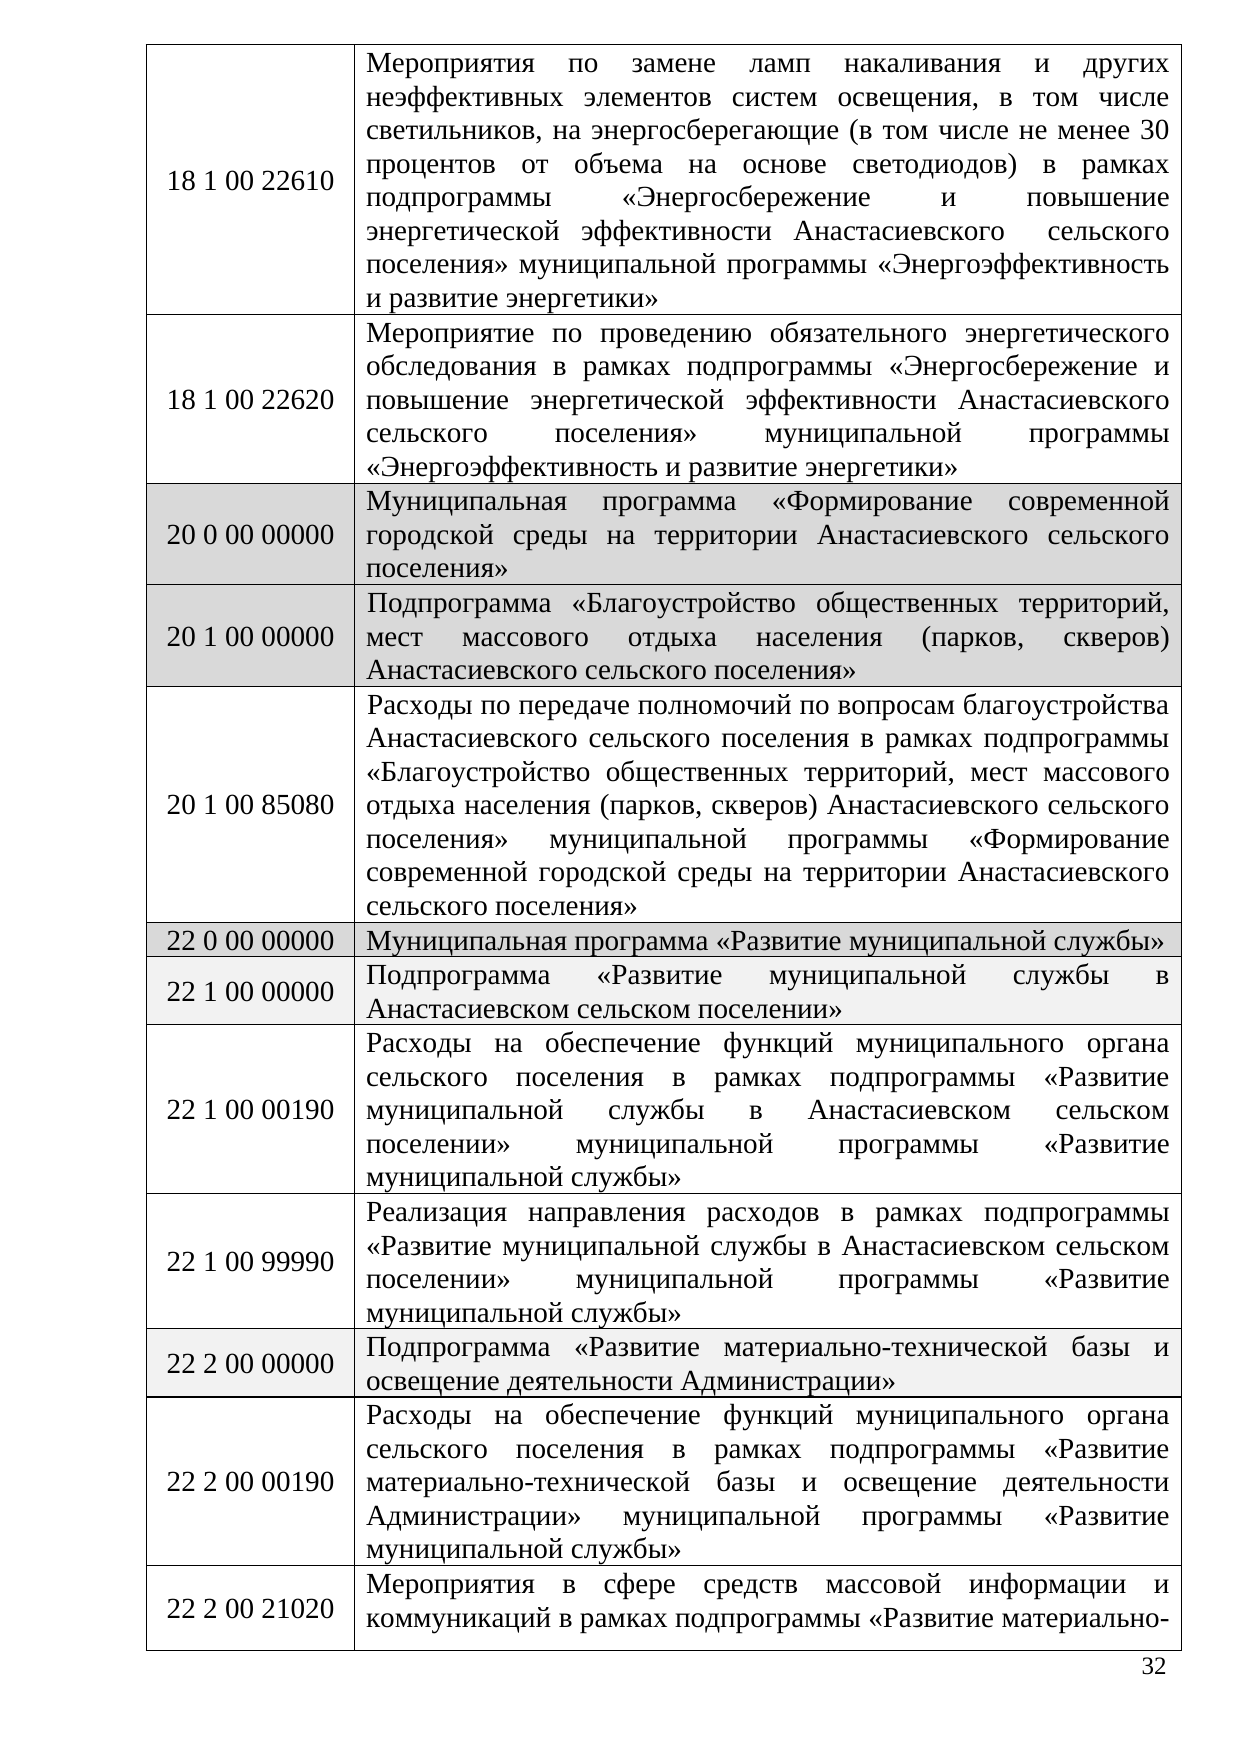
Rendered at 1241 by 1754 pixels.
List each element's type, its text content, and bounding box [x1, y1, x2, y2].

table_cell 22 0 00 00000 [147, 923, 354, 956]
table_cell 22 1 00 00000 [147, 957, 354, 1024]
table_cell 22 2 00 00000 [147, 1329, 354, 1396]
table_cell 20 0 00 00000 [147, 484, 354, 584]
table_cell 20 1 00 00000 [147, 585, 354, 686]
table_cell Муниципальная программа «Формирование современной городской среды на территории Анастасиевского сельского поселения» [355, 484, 1181, 584]
table_cell 22 1 00 99990 [147, 1194, 354, 1328]
table_cell Подпрограмма «Развитие материально-технической базы и освещение деятельности Администрации» [355, 1329, 1181, 1396]
table_cell 22 2 00 00190 [147, 1398, 354, 1565]
table_cell 18 1 00 22620 [147, 315, 354, 482]
table_cell 22 2 00 21020 [147, 1566, 354, 1650]
table_cell Мероприятие по проведению обязательного энергетического обследования в рамках подпрограммы «Энергосбережение и повышение энергетической эффективности Анастасиевского сельского поселения» муниципальной программы «Энергоэффективность и развитие энергетики» [355, 315, 1181, 482]
table_cell Расходы на обеспечение функций муниципального органа сельского поселения в рамках подпрограммы «Развитие материально-технической базы и освещение деятельности Администрации» муниципальной программы «Развитие муниципальной службы» [355, 1398, 1181, 1565]
table_cell Муниципальная программа «Развитие муниципальной службы» [355, 923, 1181, 956]
table_cell Подпрограмма «Благоустройство общественных территорий, мест массового отдыха населения (парков, скверов) Анастасиевского сельского поселения» [355, 585, 1181, 686]
table_cell Мероприятия по замене ламп накаливания и других неэффективных элементов систем освещения, в том числе светильников, на энергосберегающие (в том числе не менее 30 процентов от объема на основе светодиодов) в рамках подпрограммы «Энергосбережение и повышение энергетической эффективности Анастасиевского сельского поселения» муниципальной программы «Энергоэффективность и развитие энергетики» [355, 45, 1181, 314]
table_cell Реализация направления расходов в рамках подпрограммы «Развитие муниципальной службы в Анастасиевском сельском поселении» муниципальной программы «Развитие муниципальной службы» [355, 1194, 1181, 1328]
table_cell 18 1 00 22610 [147, 45, 354, 314]
table_cell 20 1 00 85080 [147, 687, 354, 922]
table_cell Подпрограмма «Развитие муниципальной службы в Анастасиевском сельском поселении» [355, 957, 1181, 1024]
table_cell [355, 1566, 1181, 1650]
table_cell 22 1 00 00190 [147, 1025, 354, 1193]
table_cell Расходы по передаче полномочий по вопросам благоустройства Анастасиевского сельского поселения в рамках подпрограммы «Благоустройство общественных территорий, мест массового отдыха населения (парков, скверов) Анастасиевского сельского поселения» муниципальной программы «Формирование современной городской среды на территории Анастасиевского сельского поселения» [355, 687, 1181, 922]
table_cell Расходы на обеспечение функций муниципального органа сельского поселения в рамках подпрограммы «Развитие муниципальной службы в Анастасиевском сельском поселении» муниципальной программы «Развитие муниципальной службы» [355, 1025, 1181, 1193]
